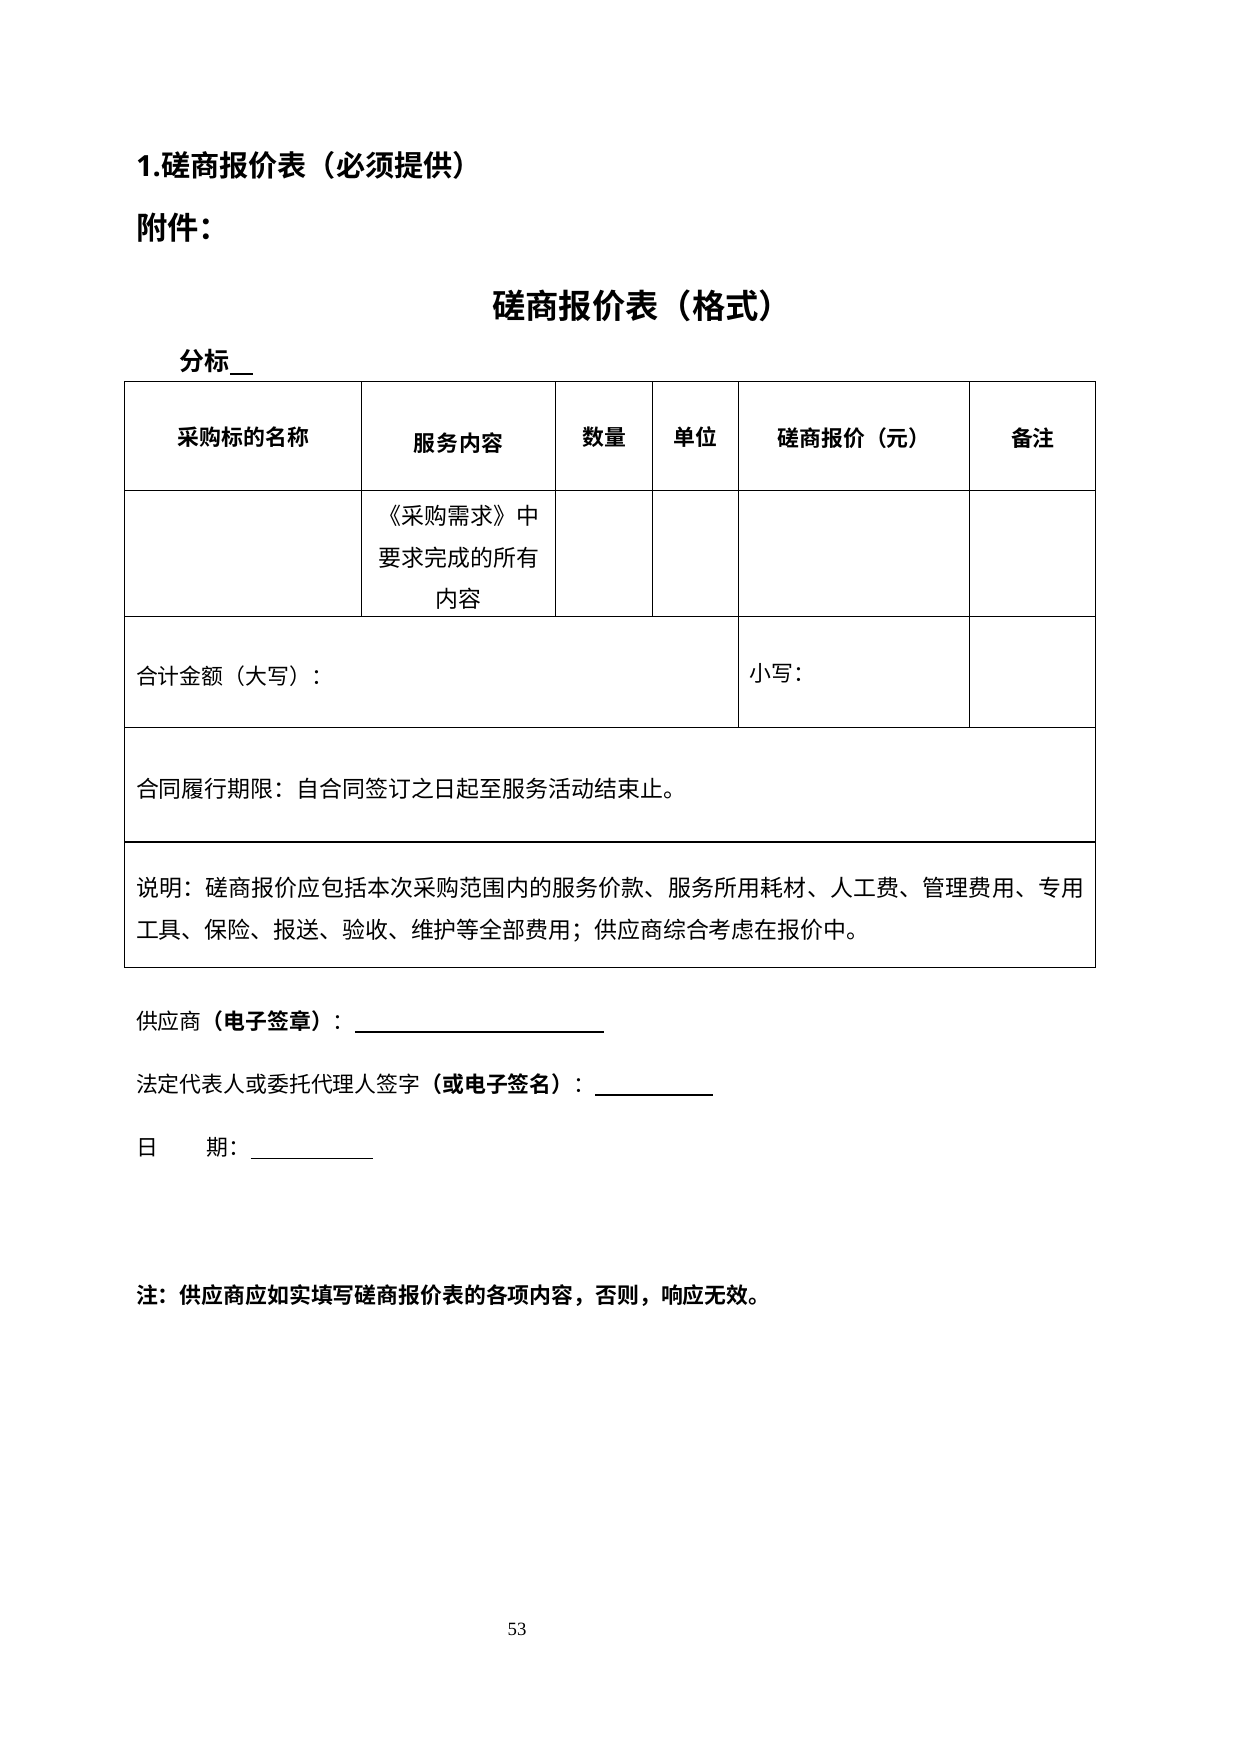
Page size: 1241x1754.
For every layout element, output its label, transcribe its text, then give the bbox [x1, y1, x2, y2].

text 磋商报价表（格式） [179, 277, 1104, 329]
table_header 磋商报价（元） [739, 382, 969, 490]
text 法定代表人或委托代理人签字（或电子签名）： [136, 1067, 1104, 1099]
table_cell 合计金额（大写）： [125, 617, 738, 727]
table_cell [556, 491, 652, 616]
table_cell [653, 491, 738, 616]
table_cell 合同履行期限：自合同签订之日起至服务活动结束止。 [125, 728, 1095, 841]
table_cell [739, 491, 969, 616]
table_header 单位 [653, 382, 738, 490]
table_header 采购标的名称 [125, 382, 361, 490]
text 日 期： [136, 1130, 1104, 1162]
table_header 服务内容 [362, 382, 555, 490]
table_header 备注 [970, 382, 1095, 490]
text 供应商（电子签章）： [136, 1004, 1104, 1035]
table_cell [125, 491, 361, 616]
text 注：供应商应如实填写磋商报价表的各项内容，否则，响应无效。 [136, 1271, 1104, 1311]
text 分标 [179, 329, 1104, 381]
table_cell 说明：磋商报价应包括本次采购范围内的服务价款、服务所用耗材、人工费、管理费用、专用工具、保险、报送、验收、维护等全部费用；供应商综合考虑在报价中。 [125, 843, 1095, 967]
text 1.磋商报价表（必须提供） [136, 150, 1104, 183]
table_header 数量 [556, 382, 652, 490]
table_cell 《采购需求》中要求完成的所有内容 [362, 491, 555, 616]
table_cell [970, 617, 1095, 727]
text 附件： [136, 214, 1104, 246]
table_cell [970, 491, 1095, 616]
table_cell 小写： [739, 617, 969, 727]
